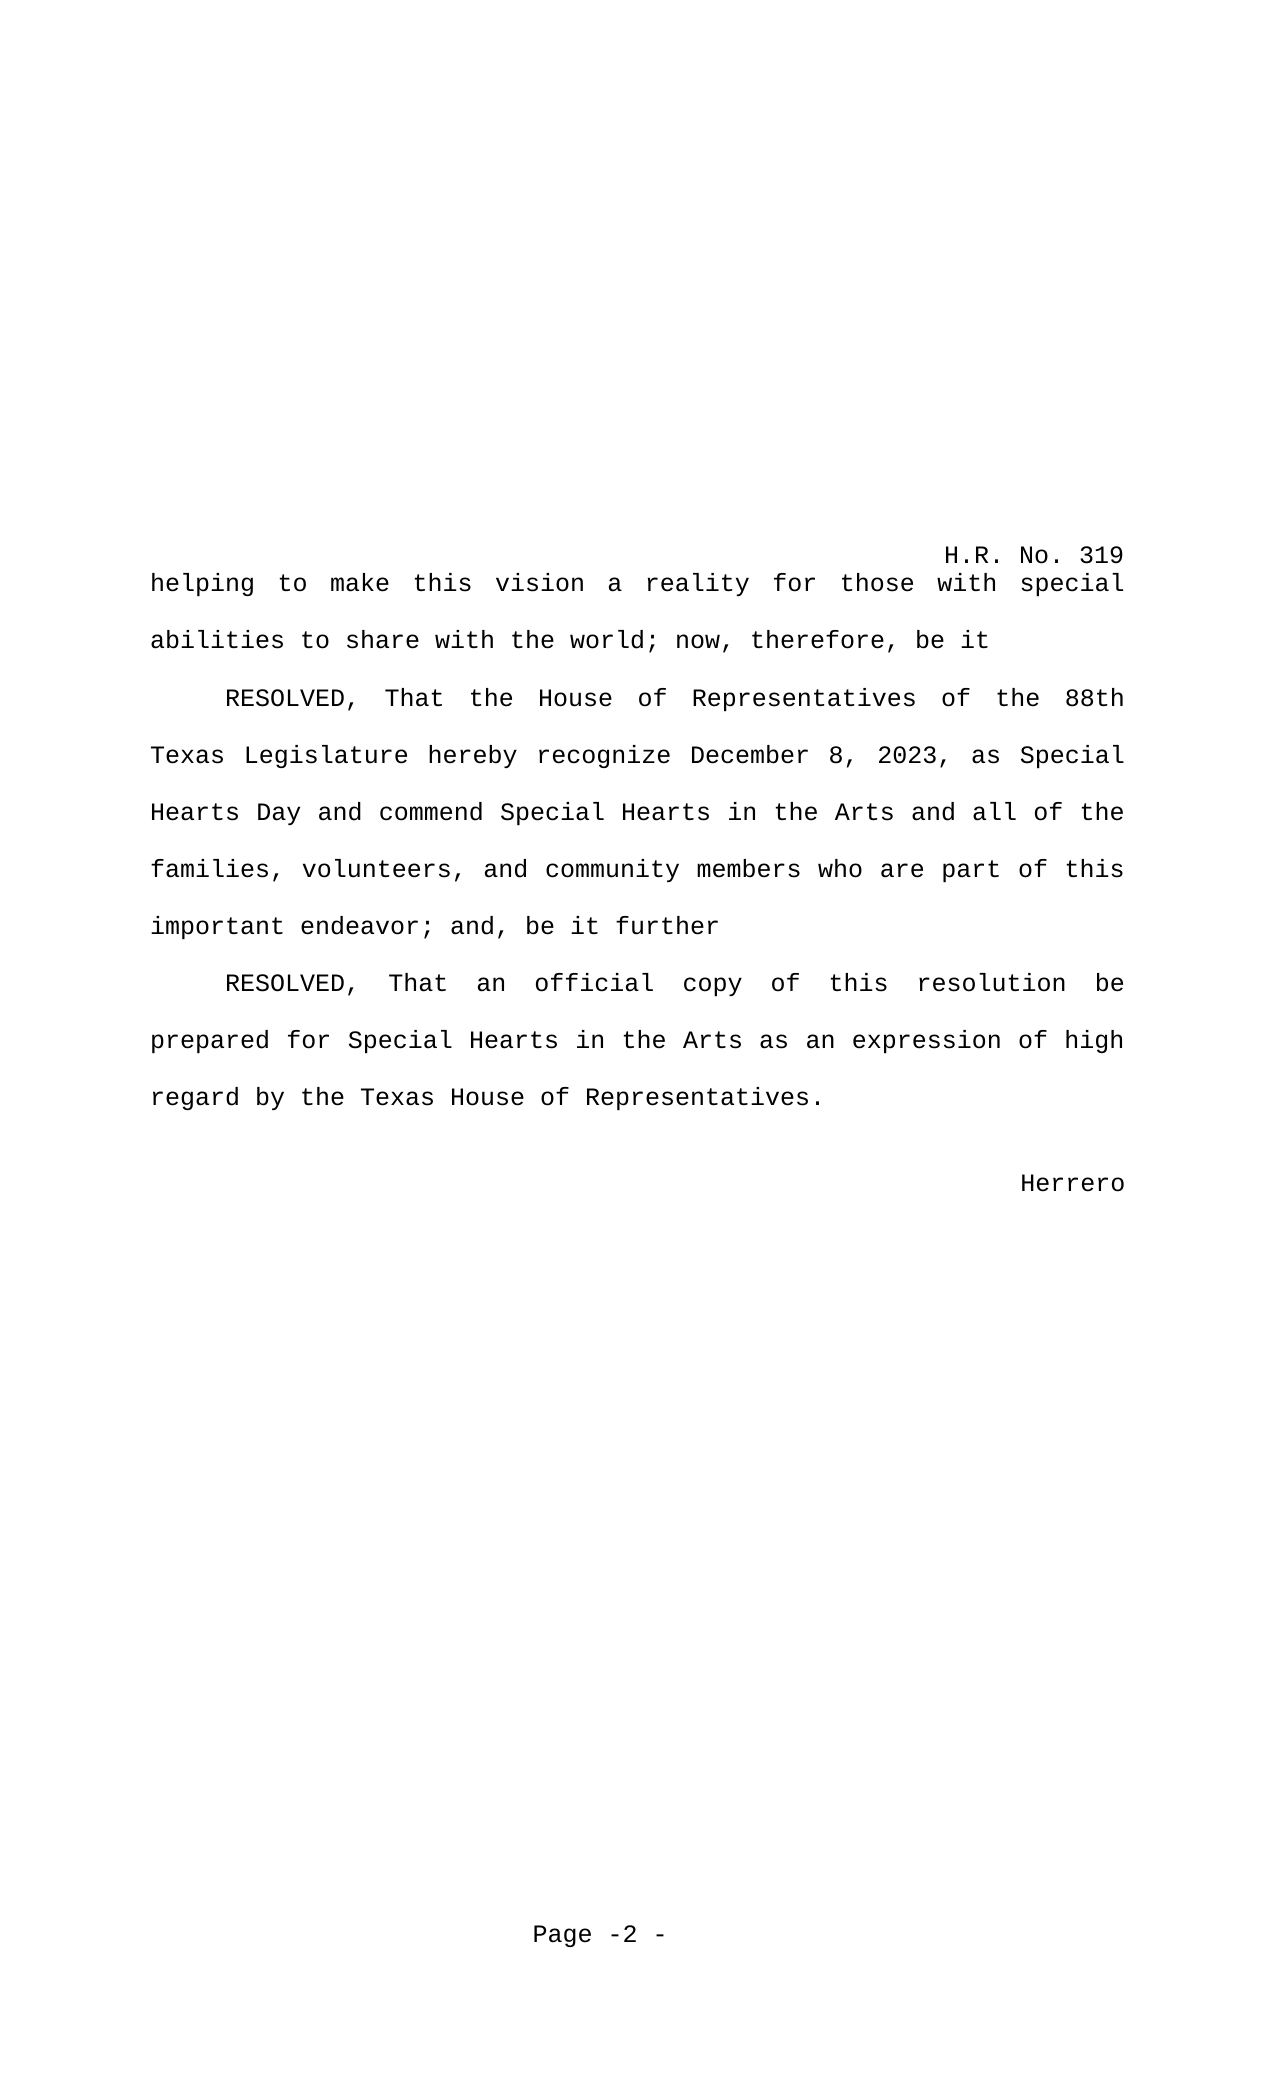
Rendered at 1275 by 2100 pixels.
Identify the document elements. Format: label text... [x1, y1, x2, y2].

text RESOLVED, That the House of Representatives of the 88th Texas Legislature hereby recognize December 8, 2023, as Special Hearts Day and commend Special Hearts in the Arts and all of the families, volunteers, and community members who are part of this important endeavor; and, be it further [150, 685, 1125, 942]
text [150, 571, 1125, 656]
text RESOLVED, That an official copy of this resolution be prepared for Special Hearts in the Arts as an expression of high regard by the Texas House of Representatives. [150, 970, 1125, 1113]
text Herrero [150, 1170, 1125, 1199]
